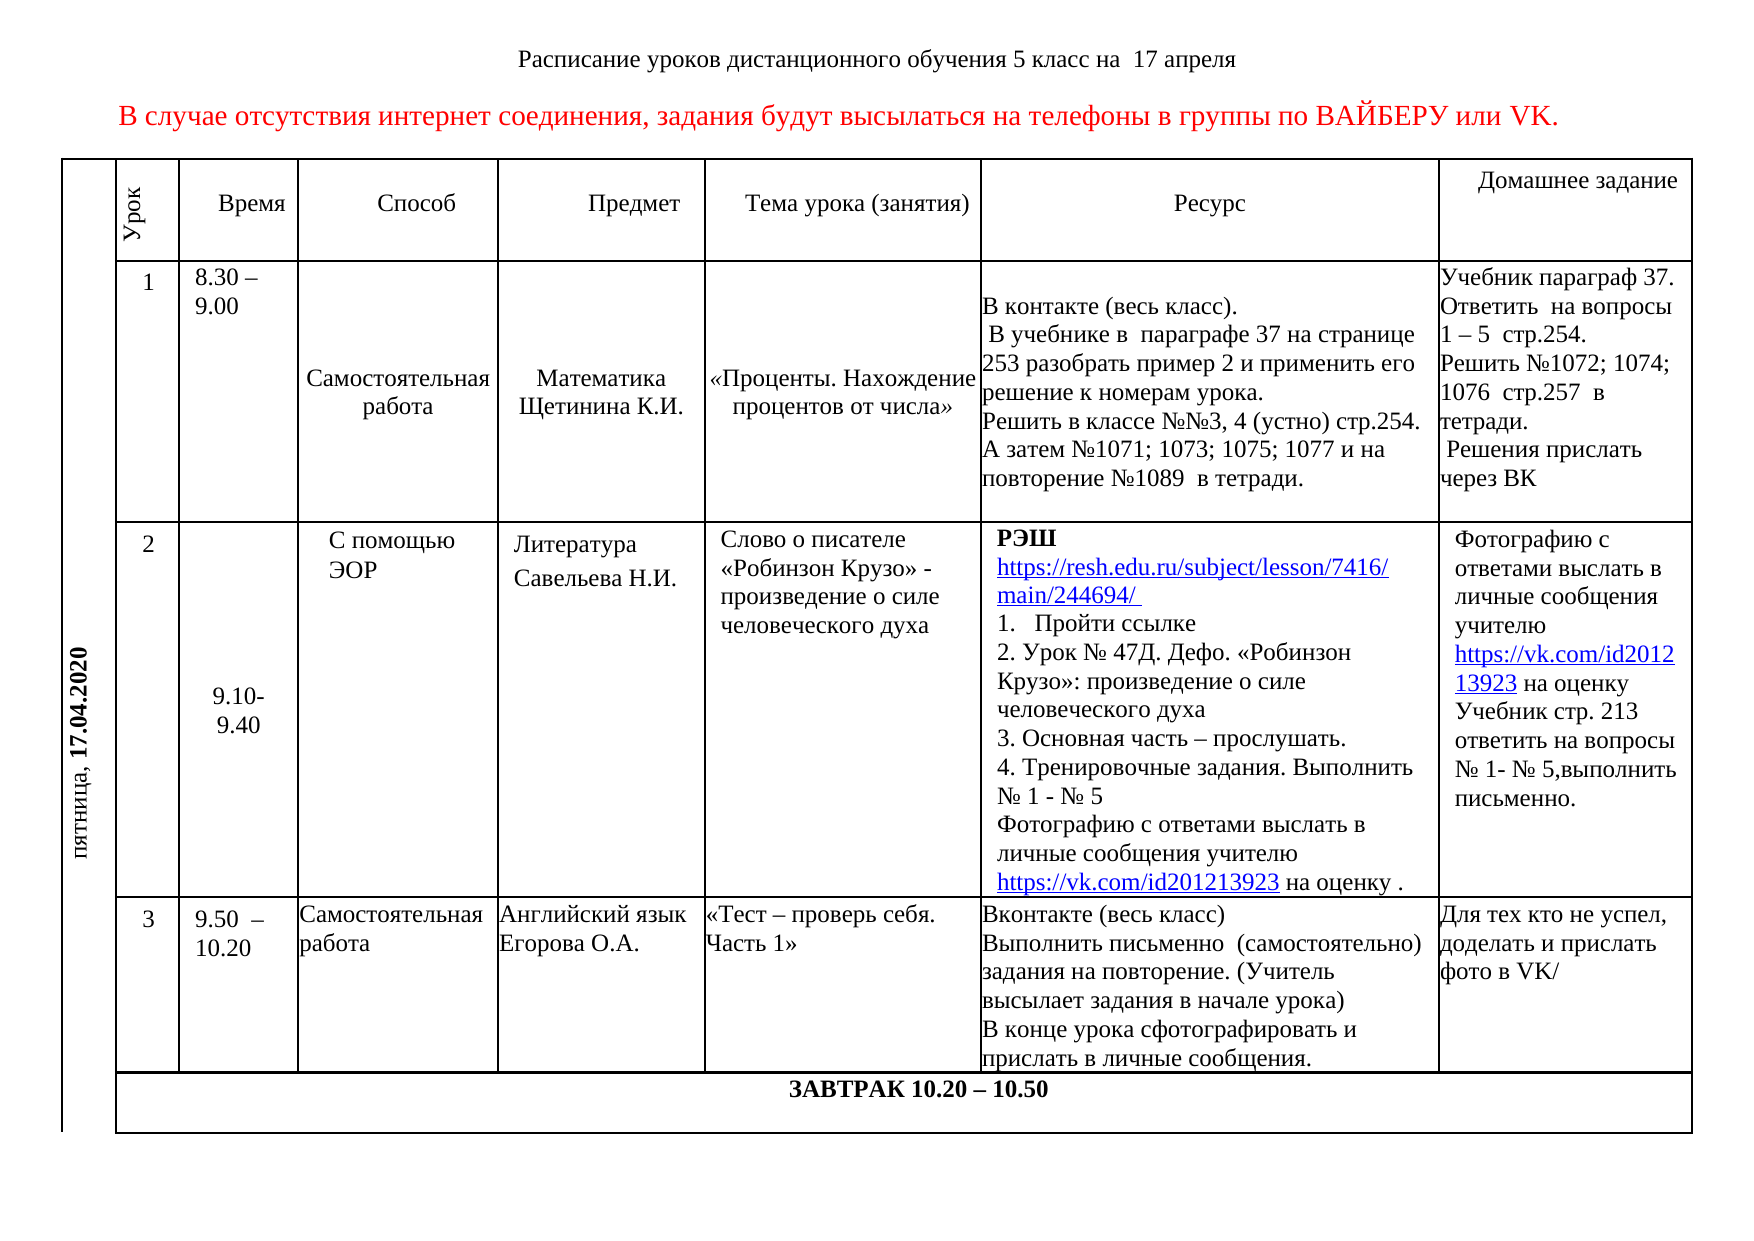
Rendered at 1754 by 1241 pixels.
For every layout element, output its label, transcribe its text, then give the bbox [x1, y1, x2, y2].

table_cell ЗАВТРАК 10.20 – 10.50 [117, 1074, 1691, 1132]
table_cell «Проценты. Нахождение процентов от числа» [706, 262, 980, 521]
table_header Способ [299, 160, 497, 260]
table_cell Слово о писателе «Робинзон Крузо» -произведение о силе человеческого духа [706, 523, 980, 896]
table_cell 8.30 – 9.00 [180, 262, 297, 521]
table_header Ресурс [982, 160, 1438, 260]
table_cell Литература Савельева Н.И. [499, 523, 704, 896]
table_cell Самостоятельная работа [299, 898, 497, 1071]
table_header Домашнее задание [1440, 160, 1691, 260]
text Расписание уроков дистанционного обучения 5 класс на 17 апреля [118, 44, 1636, 73]
table_cell Английский язык Егорова О.А. [499, 898, 704, 1071]
table_cell РЭШ https://resh.edu.ru/subject/lesson/7416/main/244694/ Пройти ссылке 2. Урок № 47Д. Дефо. «Робинзон Крузо»: произведение о силе человеческого духа 3. Основная часть – прослушать. 4. Тренировочные задания. Выполнить № 1 - № 5 Фотографию с ответами выслать в личные сообщения учителю https://vk.com/id201213923 на оценку . [982, 523, 1438, 896]
table_cell «Тест – проверь себя. Часть 1» [706, 898, 980, 1071]
table_cell Учебник параграф 37. Ответить на вопросы 1 – 5 стр.254. Решить №1072; 1074; 1076 стр.257 в тетради. Решения прислать через ВК [1440, 262, 1691, 521]
table_cell С помощью ЭОР [299, 523, 497, 896]
table_header Предмет [499, 160, 704, 260]
table_cell 9.10- 9.40 [180, 523, 297, 896]
table_header Тема урока (занятия) [706, 160, 980, 260]
table_cell Самостоятельная работа [299, 262, 497, 521]
table_header пятница, 17.04.2020 [63, 160, 115, 1132]
table_header Время [180, 160, 297, 260]
table_cell Для тех кто не успел, доделать и прислать фото в VK/ [1440, 898, 1691, 1071]
table_cell 3 [117, 898, 178, 1071]
text В случае отсутствия интернет соединения, задания будут высылаться на телефоны в группы по ВАЙБЕРУ или VK. [118, 98, 1636, 132]
table_cell 1 [117, 262, 178, 521]
table_header Урок [117, 160, 178, 260]
table_cell Математика Щетинина К.И. [499, 262, 704, 521]
table_cell В контакте (весь класс). В учебнике в параграфе 37 на странице 253 разобрать пример 2 и применить его решение к номерам урока. Решить в классе №№3, 4 (устно) стр.254. А затем №1071; 1073; 1075; 1077 и на повторение №1089 в тетради. [982, 262, 1438, 521]
table_cell Вконтакте (весь класс) Выполнить письменно (самостоятельно) задания на повторение. (Учитель высылает задания в начале урока) В конце урока сфотографировать и прислать в личные сообщения. [982, 898, 1438, 1071]
table_cell 2 [117, 523, 178, 896]
table_cell 9.50 – 10.20 [180, 898, 297, 1071]
table_cell Фотографию с ответами выслать в личные сообщения учителю https://vk.com/id201213923 на оценку Учебник стр. 213 ответить на вопросы № 1- № 5,выполнить письменно. [1440, 523, 1691, 896]
